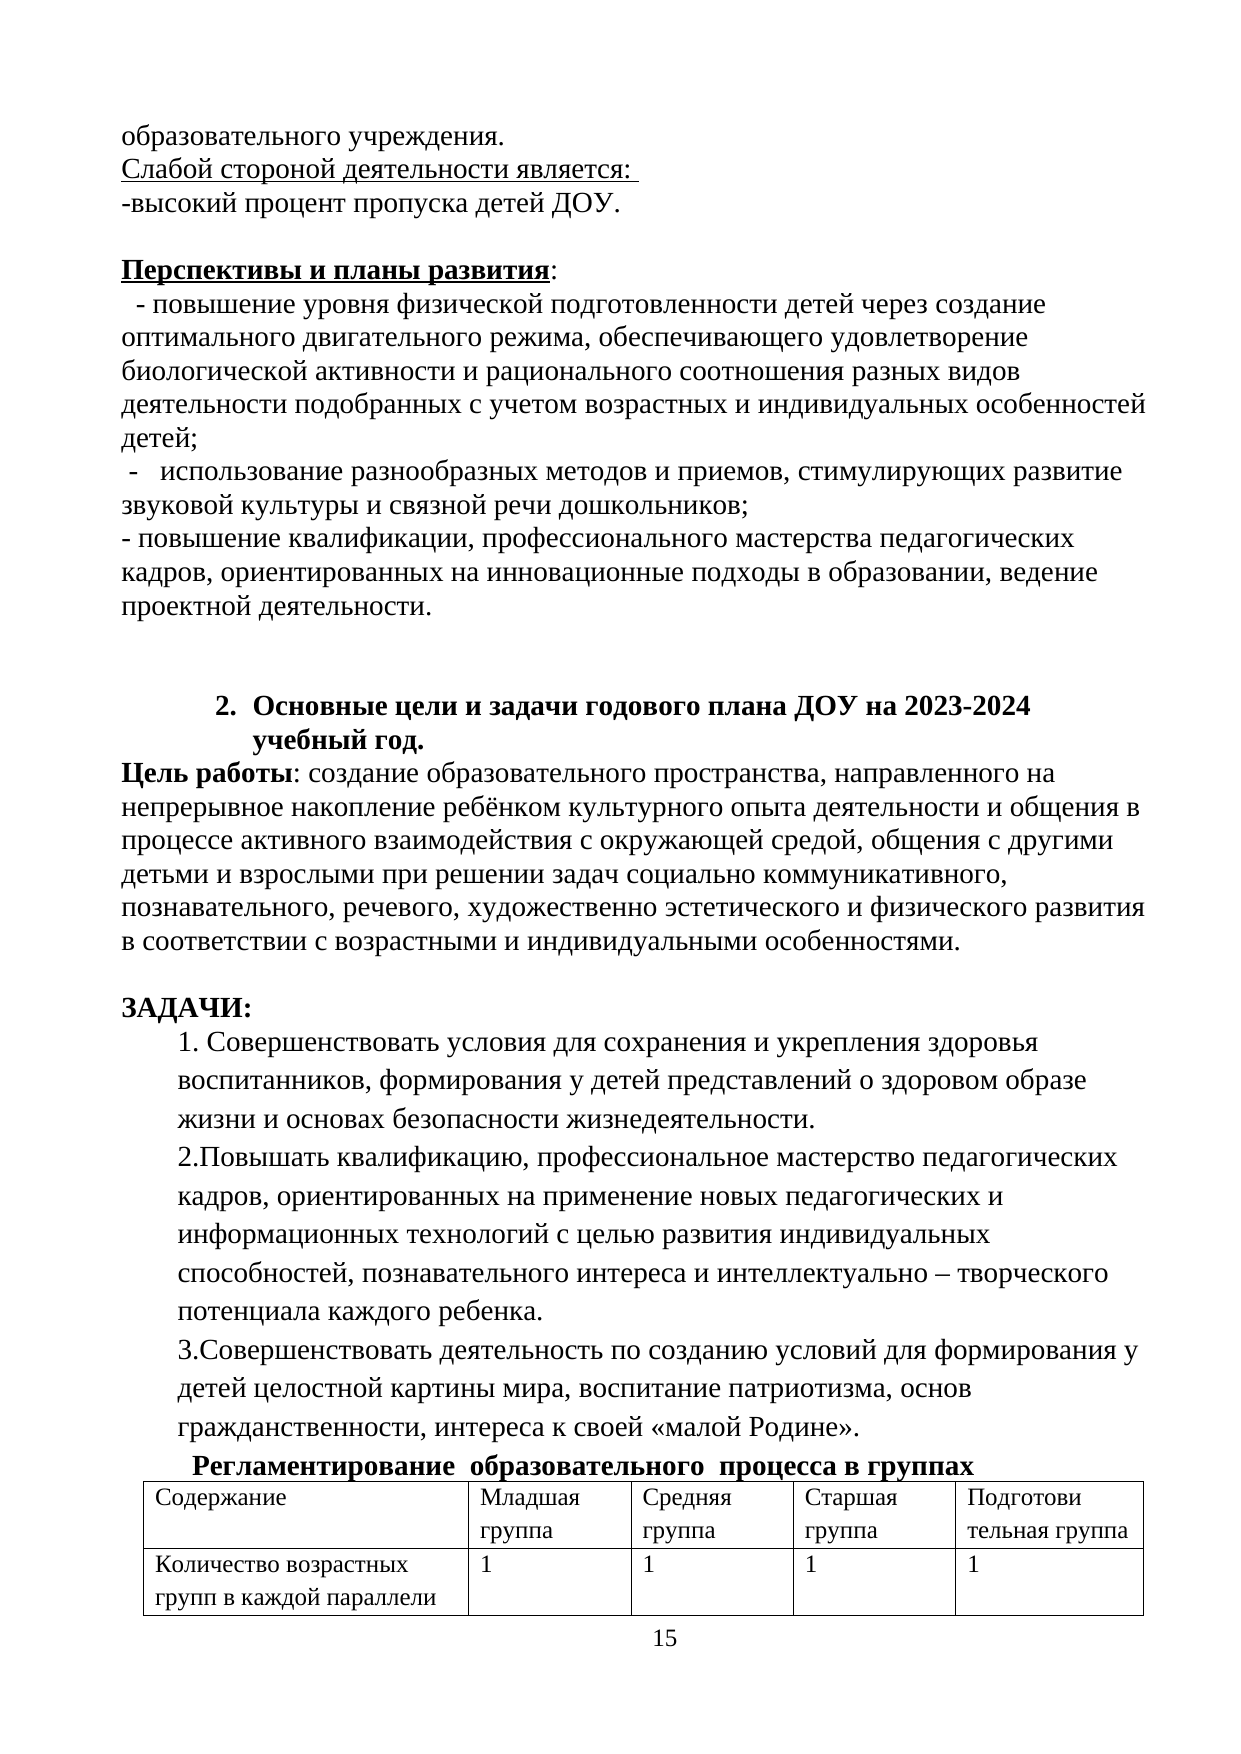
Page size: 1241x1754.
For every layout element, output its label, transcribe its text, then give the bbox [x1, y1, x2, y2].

text - повышение квалификации, профессионального мастерства педагогических кадров, ориентированных на инновационные подходы в образовании, ведение проектной деятельности. [121, 521, 1152, 621]
text - повышение уровня физической подготовленности детей через создание оптимального двигательного режима, обеспечивающего удовлетворение биологической активности и рационального соотношения разных видов деятельности подобранных с учетом возрастных и индивидуальных особенностей детей; [121, 286, 1152, 453]
text ЗАДАЧИ: [121, 990, 1152, 1024]
table_cell 1 [956, 1549, 1143, 1615]
table_header Подготови тельная группа [956, 1482, 1143, 1548]
text 1. Совершенствовать условия для сохранения и укрепления здоровья воспитанников, формирования у детей представлений о здоровом образе жизни и основах безопасности жизнедеятельности. [177, 1024, 1152, 1134]
table_header Содержание [144, 1482, 468, 1548]
text 3.Совершенствовать деятельность по созданию условий для формирования у детей целостной картины мира, воспитание патриотизма, основ гражданственности, интереса к своей «малой Родине». [177, 1332, 1152, 1443]
table_header Средняя группа [632, 1482, 793, 1548]
table_header Старшая группа [794, 1482, 955, 1548]
text -высокий процент пропуска детей ДОУ. [121, 185, 1152, 219]
table_cell 1 [469, 1549, 631, 1615]
text Цель работы: создание образовательного пространства, направленного на непрерывное накопление ребёнком культурного опыта деятельности и общения в процессе активного взаимодействия с окружающей средой, общения с другими детьми и взрослыми при решении задач социально коммуникативного, познавательного, речевого, художественно эстетического и физического развития в соответствии с возрастными и индивидуальными особенностями. [121, 755, 1152, 957]
table_header Младшая группа [469, 1482, 631, 1548]
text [121, 118, 1152, 185]
table_cell 1 [794, 1549, 955, 1615]
text Перспективы и планы развития: [121, 252, 1152, 286]
text 2.Повышать квалификацию, профессиональное мастерство педагогических кадров, ориентированных на применение новых педагогических и информационных технологий с целью развития индивидуальных способностей, познавательного интереса и интеллектуально – творческого потенциала каждого ребенка. [177, 1139, 1152, 1327]
table_cell Количество возрастных групп в каждой параллели [144, 1549, 468, 1615]
table_cell 1 [632, 1549, 793, 1615]
list Основные цели и задачи годового плана ДОУ на 2023-2024 учебный год. [215, 688, 1152, 755]
text Регламентирование образовательного процесса в группах [152, 1448, 1152, 1481]
text - использование разнообразных методов и приемов, стимулирующих развитие звуковой культуры и связной речи дошкольников; [121, 453, 1152, 521]
